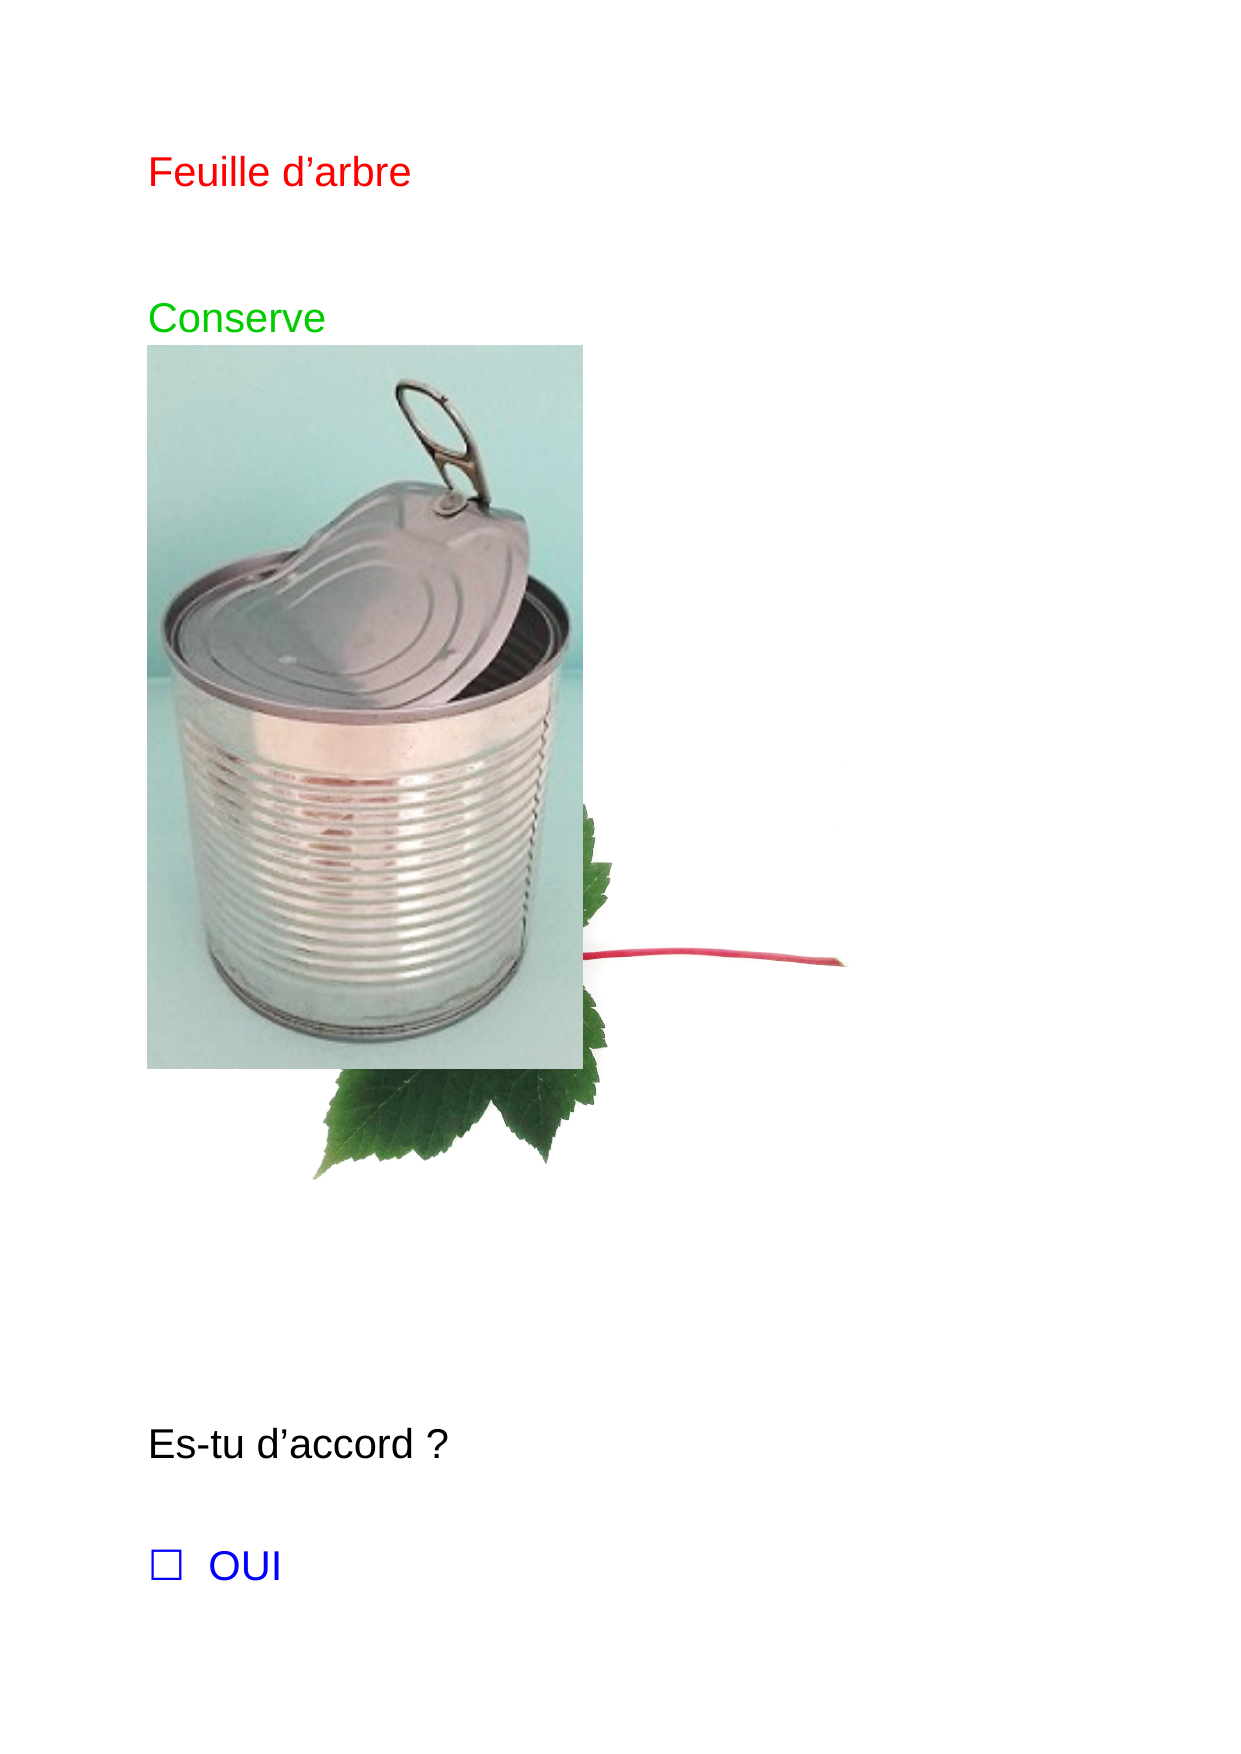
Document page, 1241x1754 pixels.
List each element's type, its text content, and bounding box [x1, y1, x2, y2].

text Feuille d’arbre [148, 148, 1093, 196]
text OUI [148, 1536, 1093, 1592]
picture [147, 345, 862, 1196]
text Es-tu d’accord ? [148, 1419, 1093, 1467]
text Conserve [148, 293, 1093, 341]
